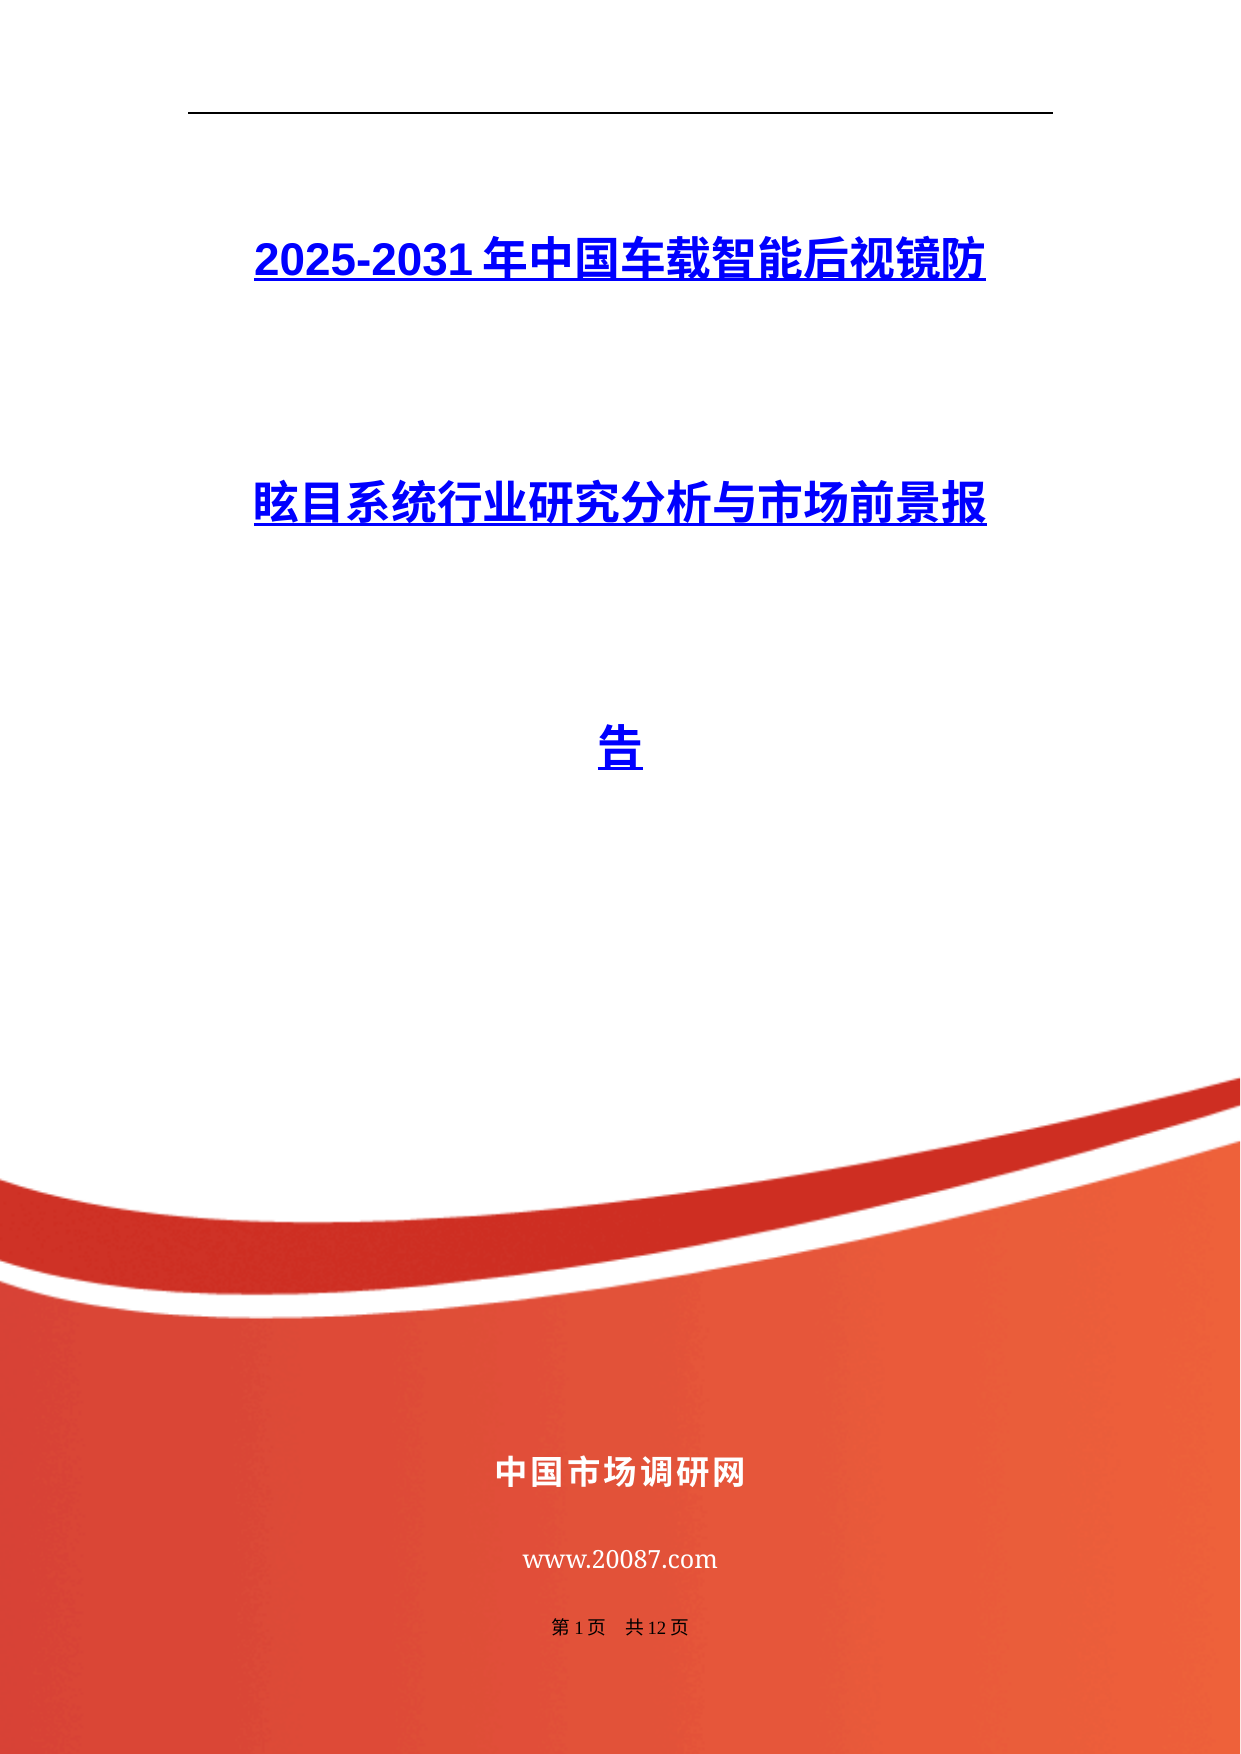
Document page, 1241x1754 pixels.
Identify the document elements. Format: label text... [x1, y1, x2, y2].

text www.20087.com [187, 1526, 1053, 1591]
picture [0, 1006, 1241, 1754]
subtitle 中国市场调研网 [187, 1437, 1053, 1502]
table_header 2025-2031年中国车载智能后视镜防眩目系统行业研究分析与市场前景报告 [188, 207, 1053, 871]
